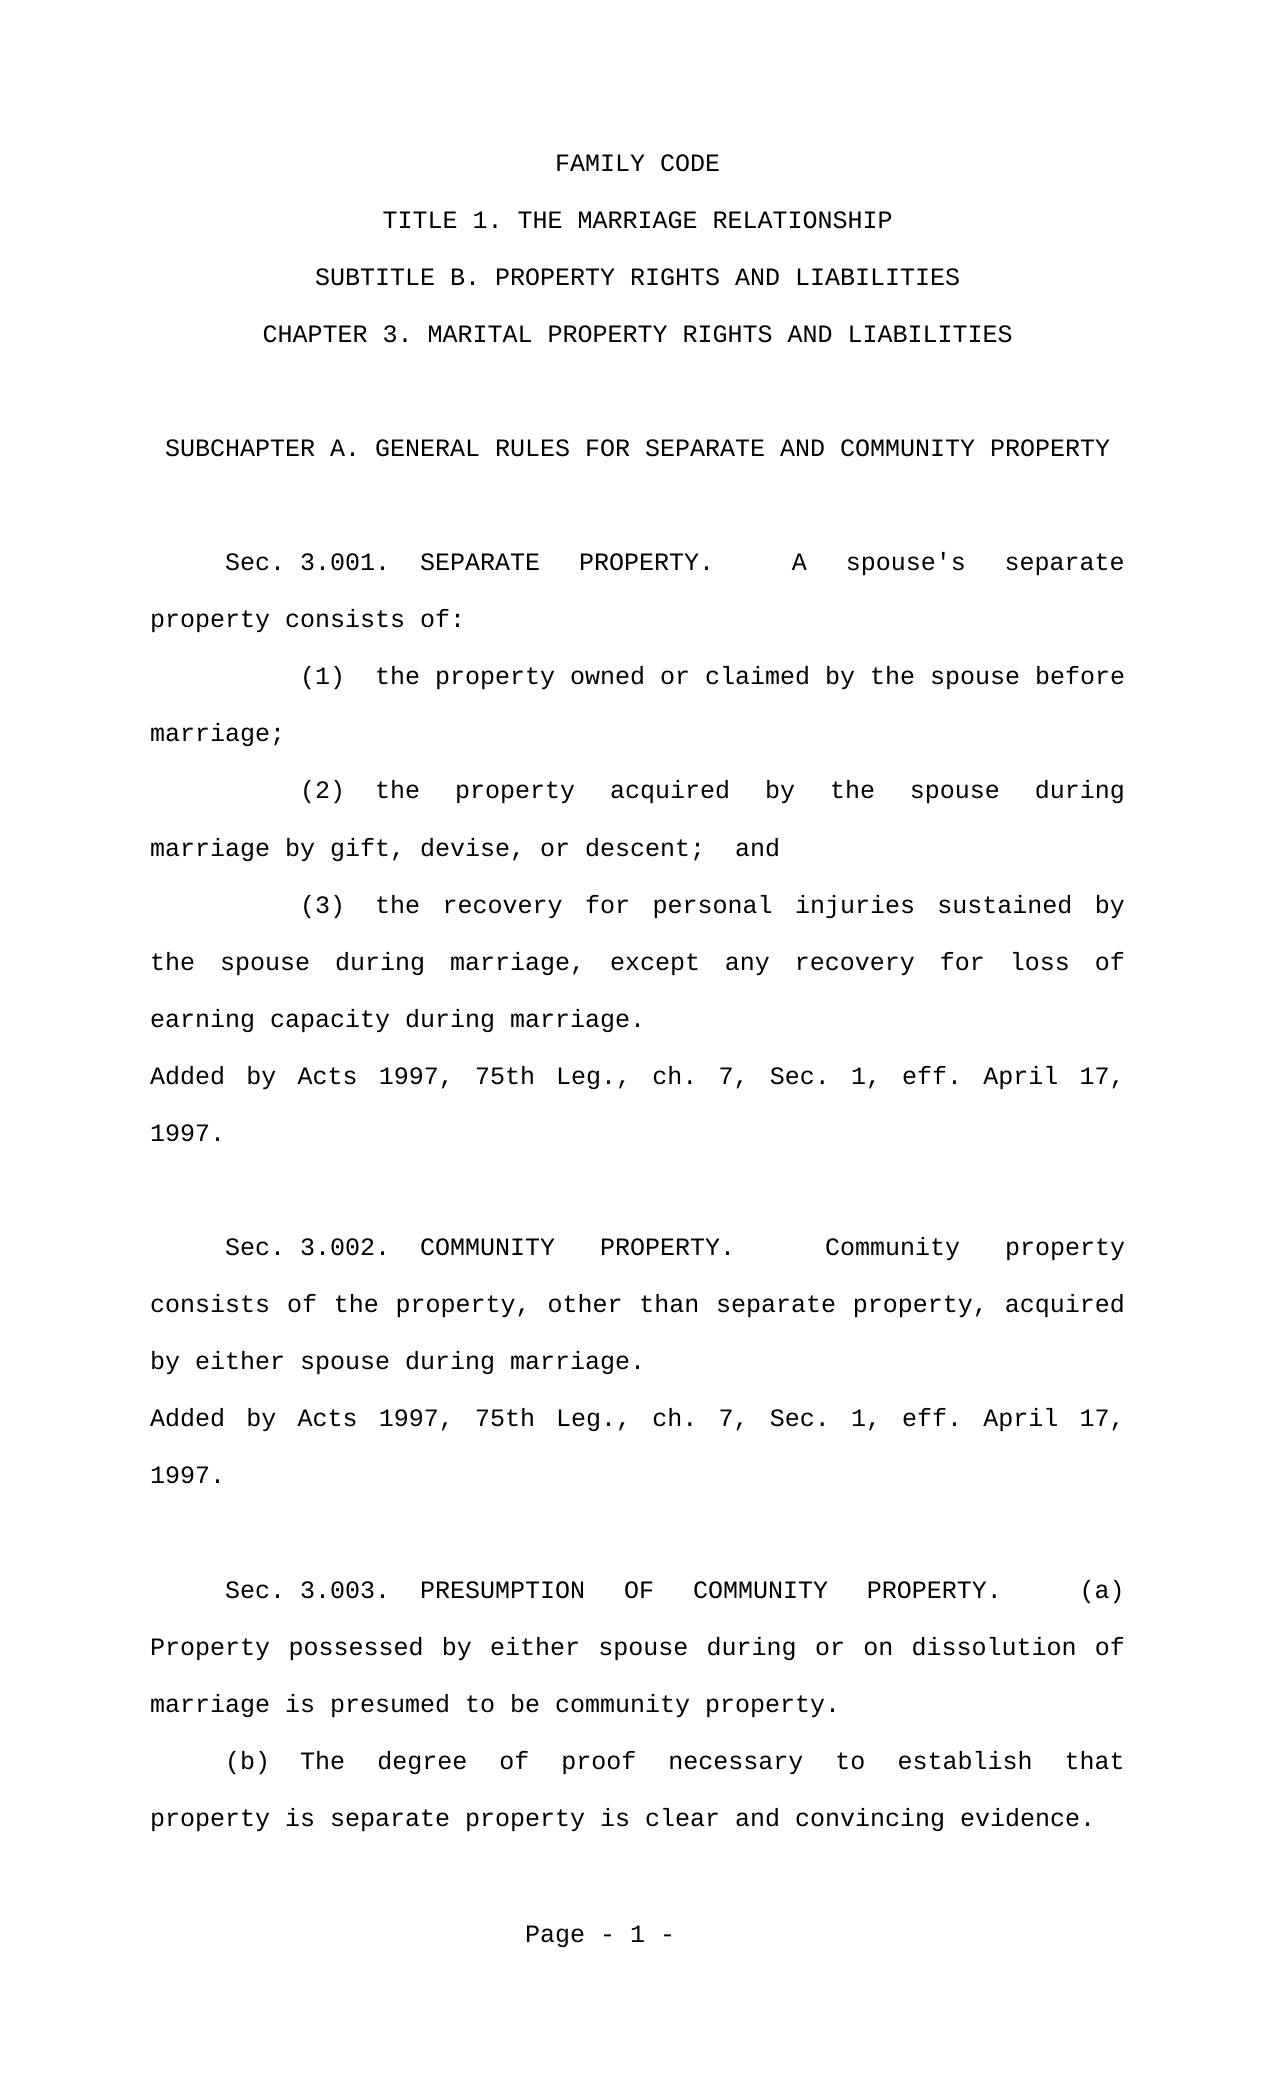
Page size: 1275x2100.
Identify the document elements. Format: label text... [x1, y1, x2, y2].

text Added by Acts 1997, 75th Leg., ch. 7, Sec. 1, eff. April 17, 1997. [150, 1406, 1125, 1491]
text (3) the recovery for personal injuries sustained by the spouse during marriage, except any recovery for loss of earning capacity during marriage. [150, 892, 1125, 1035]
text FAMILY CODE [150, 150, 1125, 178]
text Added by Acts 1997, 75th Leg., ch. 7, Sec. 1, eff. April 17, 1997. [150, 1063, 1125, 1149]
text Sec. 3.002. COMMUNITY PROPERTY. Community property consists of the property, other than separate property, acquired by either spouse during marriage. [150, 1234, 1125, 1377]
text SUBCHAPTER A. GENERAL RULES FOR SEPARATE AND COMMUNITY PROPERTY [150, 435, 1125, 464]
text (1) the property owned or claimed by the spouse before marriage; [150, 664, 1125, 749]
text SUBTITLE B. PROPERTY RIGHTS AND LIABILITIES [150, 264, 1125, 293]
text CHAPTER 3. MARITAL PROPERTY RIGHTS AND LIABILITIES [150, 321, 1125, 350]
text (2) the property acquired by the spouse during marriage by gift, devise, or descent; and [150, 778, 1125, 863]
text TITLE 1. THE MARRIAGE RELATIONSHIP [150, 207, 1125, 236]
text Sec. 3.001. SEPARATE PROPERTY. A spouse's separate property consists of: [150, 549, 1125, 635]
text Sec. 3.003. PRESUMPTION OF COMMUNITY PROPERTY. (a) Property possessed by either spouse during or on dissolution of marriage is presumed to be community property. [150, 1577, 1125, 1720]
text (b) The degree of proof necessary to establish that property is separate property is clear and convincing evidence. [150, 1748, 1125, 1834]
